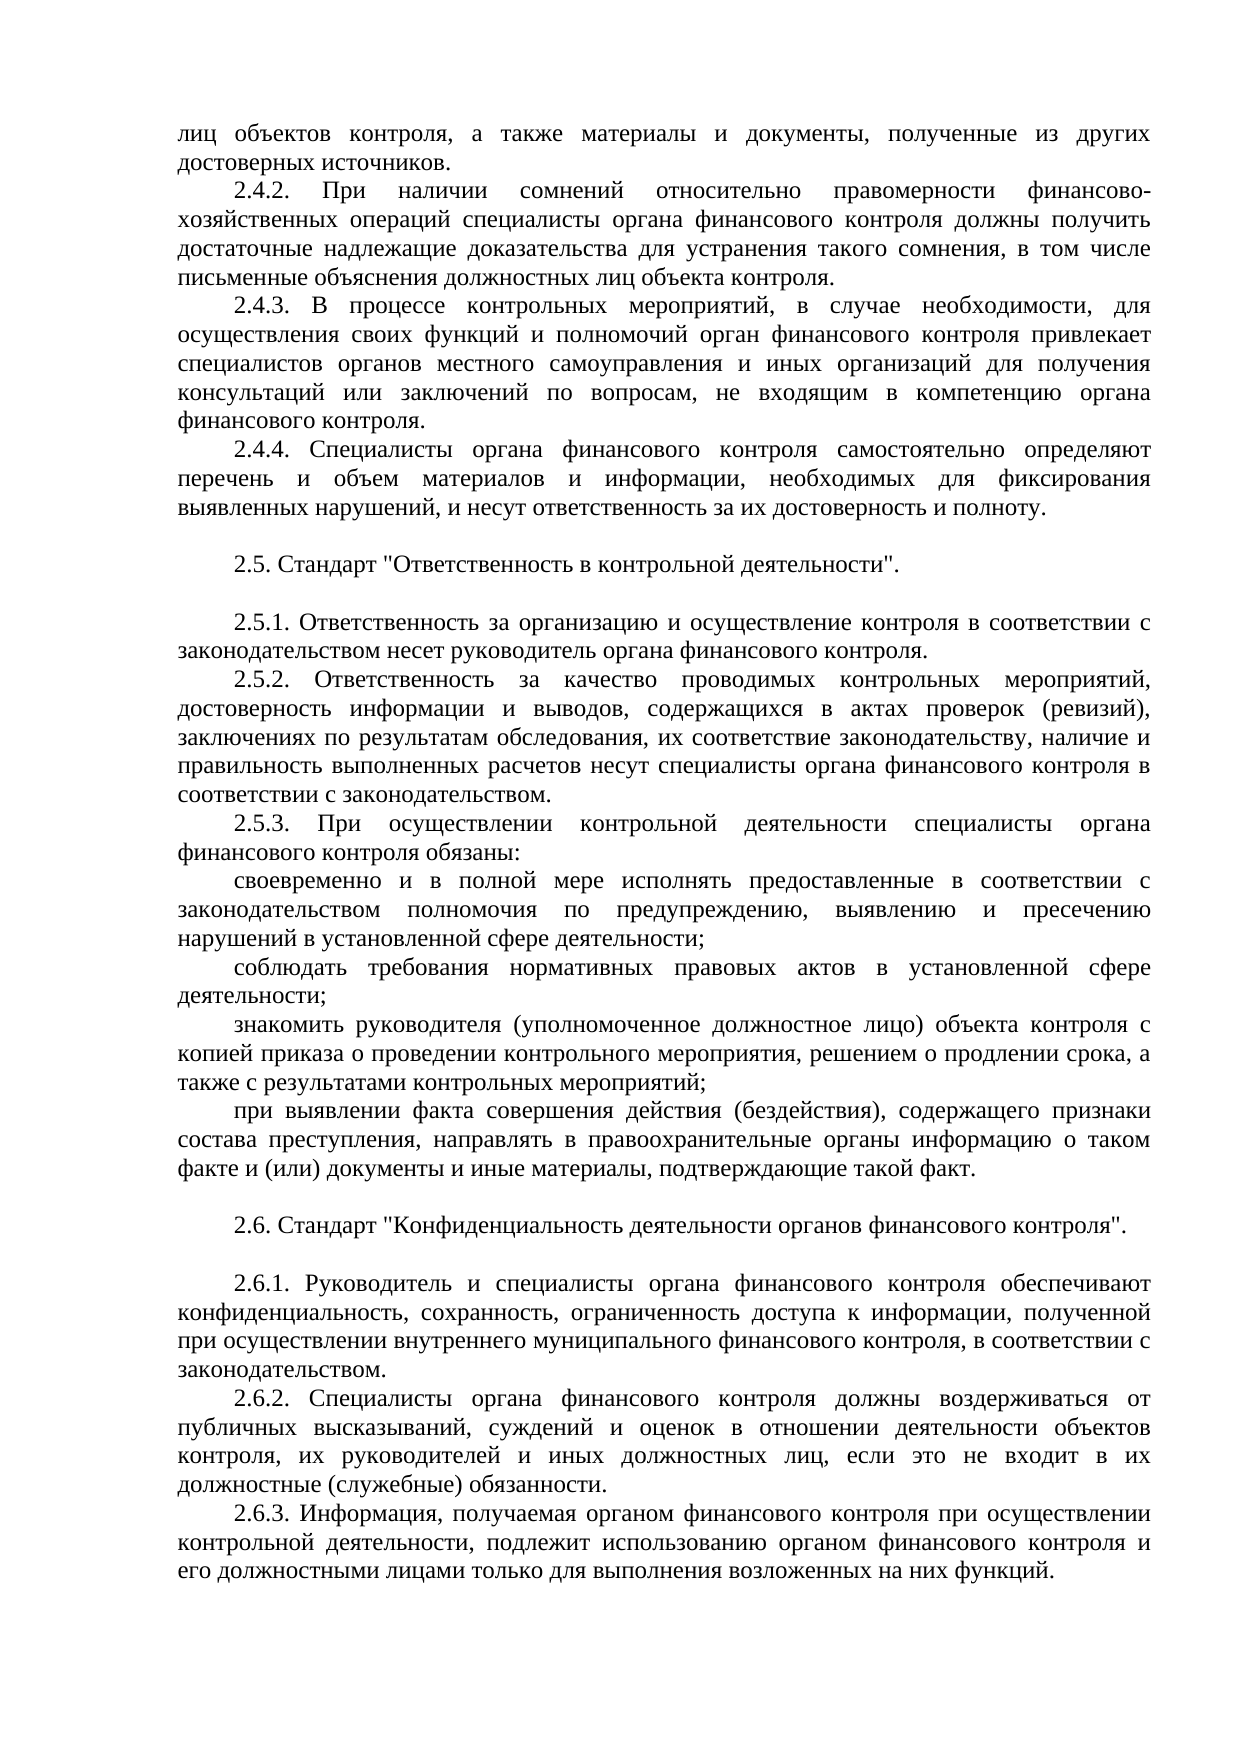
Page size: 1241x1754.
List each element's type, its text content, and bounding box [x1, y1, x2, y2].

text 2.6.3. Информация, получаемая органом финансового контроля при осуществлении контрольной деятельности, подлежит использованию органом финансового контроля и его должностными лицами только для выполнения возложенных на них функций. [177, 1498, 1152, 1584]
text своевременно и в полной мере исполнять предоставленные в соответствии с законодательством полномочия по предупреждению, выявлению и пресечению нарушений в установленной сфере деятельности; [177, 866, 1152, 952]
text при выявлении факта совершения действия (бездействия), содержащего признаки состава преступления, направлять в правоохранительные органы информацию о таком факте и (или) документы и иные материалы, подтверждающие такой факт. [177, 1096, 1152, 1182]
text 2.5.3. При осуществлении контрольной деятельности специалисты органа финансового контроля обязаны: [177, 808, 1152, 866]
text 2.5.1. Ответственность за организацию и осуществление контроля в соответствии с законодательством несет руководитель органа финансового контроля. [177, 607, 1152, 664]
text 2.4.2. При наличии сомнений относительно правомерности финансово-хозяйственных операций специалисты органа финансового контроля должны получить достаточные надлежащие доказательства для устранения такого сомнения, в том числе письменные объяснения должностных лиц объекта контроля. [177, 176, 1152, 291]
text 2.4.3. В процессе контрольных мероприятий, в случае необходимости, для осуществления своих функций и полномочий орган финансового контроля привлекает специалистов органов местного самоуправления и иных организаций для получения консультаций или заключений по вопросам, не входящим в компетенцию органа финансового контроля. [177, 291, 1152, 434]
text соблюдать требования нормативных правовых актов в установленной сфере деятельности; [177, 952, 1152, 1009]
text 2.5. Стандарт "Ответственность в контрольной деятельности". [177, 549, 1152, 578]
text 2.5.2. Ответственность за качество проводимых контрольных мероприятий, достоверность информации и выводов, содержащихся в актах проверок (ревизий), заключениях по результатам обследования, их соответствие законодательству, наличие и правильность выполненных расчетов несут специалисты органа финансового контроля в соответствии с законодательством. [177, 664, 1152, 808]
text 2.6.1. Руководитель и специалисты органа финансового контроля обеспечивают конфиденциальность, сохранность, ограниченность доступа к информации, полученной при осуществлении внутреннего муниципального финансового контроля, в соответствии с законодательством. [177, 1268, 1152, 1383]
text 2.6. Стандарт "Конфиденциальность деятельности органов финансового контроля". [177, 1211, 1152, 1239]
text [177, 118, 1152, 176]
text знакомить руководителя (уполномоченное должностное лицо) объекта контроля с копией приказа о проведении контрольного мероприятия, решением о продлении срока, а также с результатами контрольных мероприятий; [177, 1009, 1152, 1096]
text 2.6.2. Специалисты органа финансового контроля должны воздерживаться от публичных высказываний, суждений и оценок в отношении деятельности объектов контроля, их руководителей и иных должностных лиц, если это не входит в их должностные (служебные) обязанности. [177, 1383, 1152, 1498]
text 2.4.4. Специалисты органа финансового контроля самостоятельно определяют перечень и объем материалов и информации, необходимых для фиксирования выявленных нарушений, и несут ответственность за их достоверность и полноту. [177, 434, 1152, 521]
